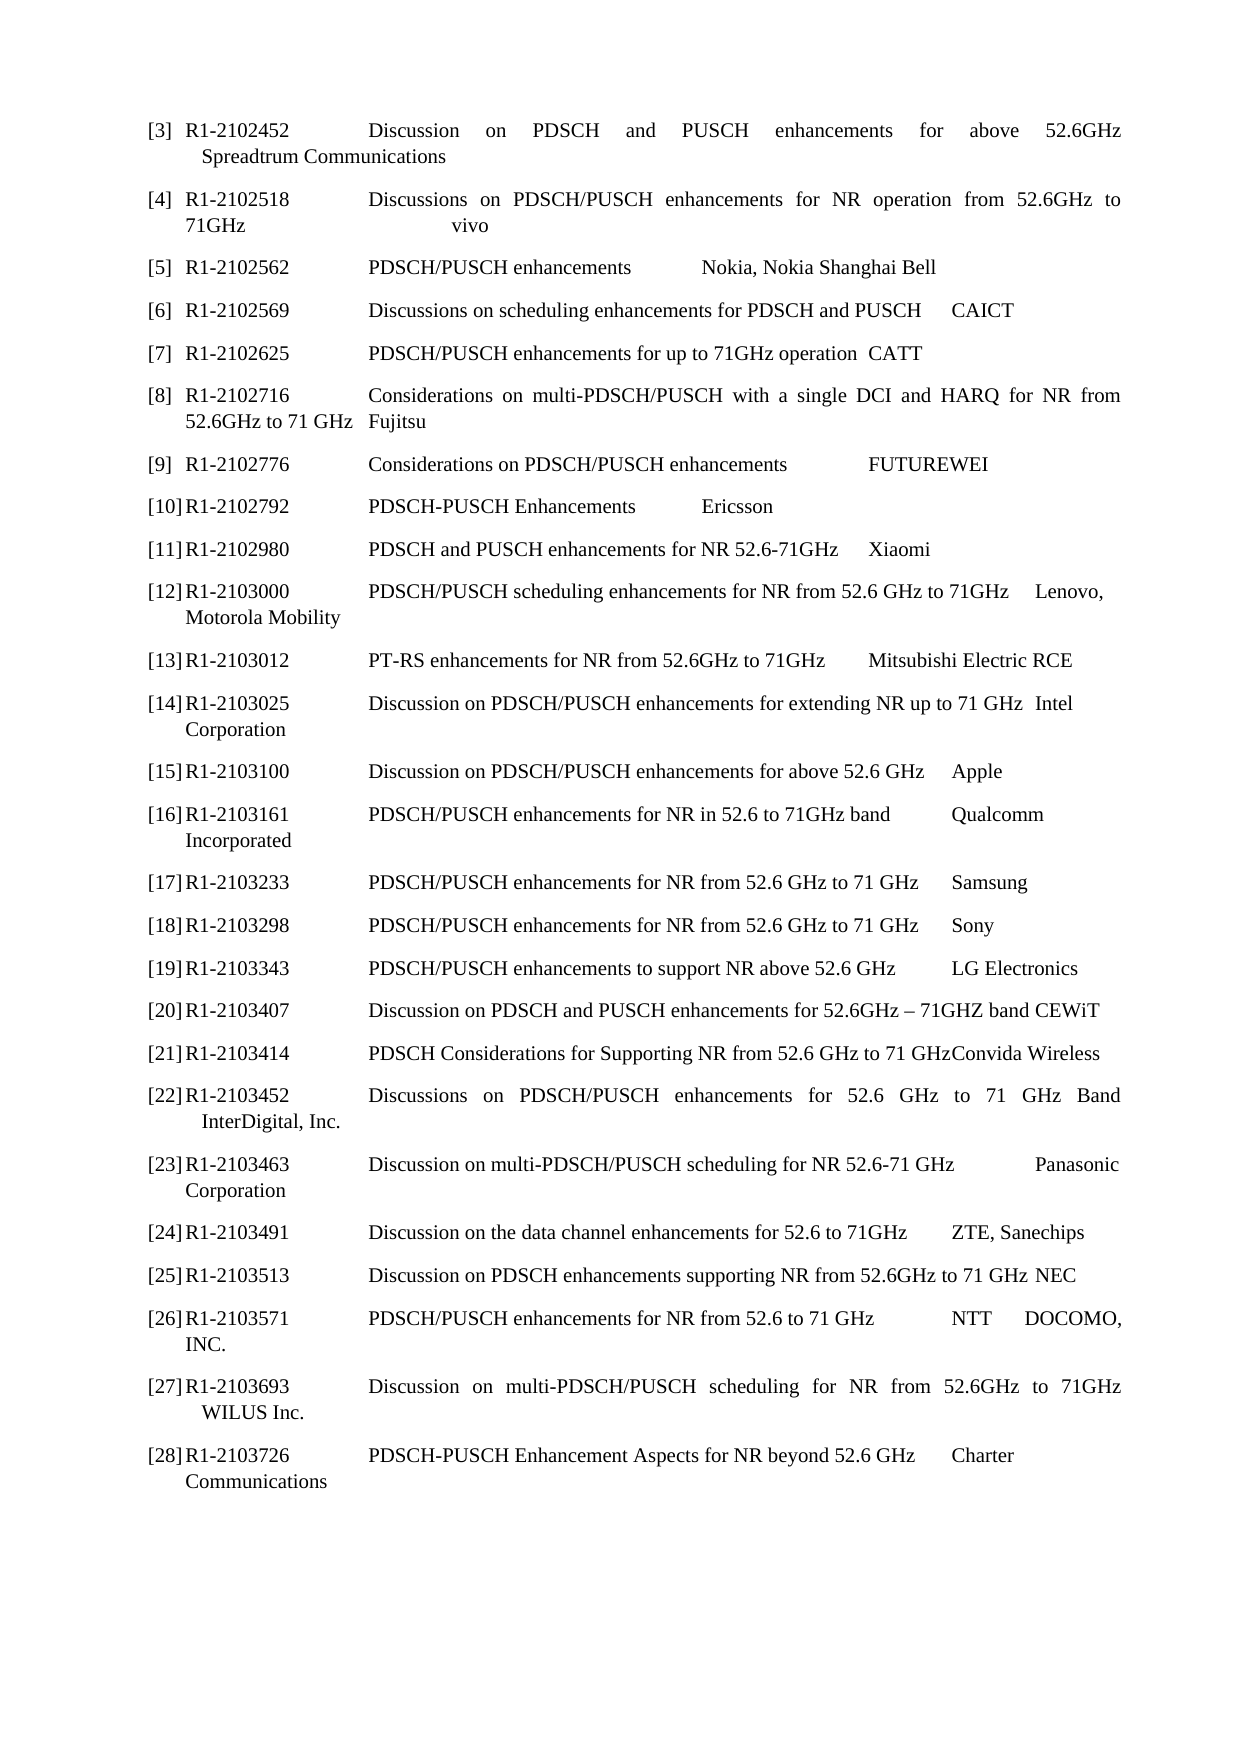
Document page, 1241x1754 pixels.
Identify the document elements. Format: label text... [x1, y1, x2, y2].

list R1-2102569 Discussions on scheduling enhancements for PDSCH and PUSCH CAICT [148, 298, 1122, 322]
list R1-2103233 PDSCH/PUSCH enhancements for NR from 52.6 GHz to 71 GHz Samsung [148, 870, 1122, 894]
list R1-2103025 Discussion on PDSCH/PUSCH enhancements for extending NR up to 71 GHz Intel Corporation [148, 691, 1122, 741]
list R1-2103000 PDSCH/PUSCH scheduling enhancements for NR from 52.6 GHz to 71GHz Lenovo, Motorola Mobility [148, 579, 1122, 629]
list R1-2103161 PDSCH/PUSCH enhancements for NR in 52.6 to 71GHz band Qualcomm Incorporated [148, 802, 1122, 852]
list R1-2103452 Discussions on PDSCH/PUSCH enhancements for 52.6 GHz to 71 GHz Band InterDigital, Inc. [148, 1083, 1122, 1133]
list R1-2103513 Discussion on PDSCH enhancements supporting NR from 52.6GHz to 71 GHz NEC [148, 1263, 1122, 1287]
list R1-2102792 PDSCH-PUSCH Enhancements Ericsson [148, 494, 1122, 518]
list R1-2102518 Discussions on PDSCH/PUSCH enhancements for NR operation from 52.6GHz to 71GHz vivo [148, 187, 1122, 237]
list R1-2103343 PDSCH/PUSCH enhancements to support NR above 52.6 GHz LG Electronics [148, 955, 1122, 979]
list R1-2102452 Discussion on PDSCH and PUSCH enhancements for above 52.6GHz Spreadtrum Communications [148, 118, 1122, 168]
list R1-2103012 PT-RS enhancements for NR from 52.6GHz to 71GHz Mitsubishi Electric RCE [148, 648, 1122, 672]
list R1-2103407 Discussion on PDSCH and PUSCH enhancements for 52.6GHz – 71GHZ band CEWiT [148, 998, 1122, 1022]
list R1-2102562 PDSCH/PUSCH enhancements Nokia, Nokia Shanghai Bell [148, 255, 1122, 279]
list R1-2103726 PDSCH-PUSCH Enhancement Aspects for NR beyond 52.6 GHz Charter Communications [148, 1443, 1122, 1493]
list R1-2102625 PDSCH/PUSCH enhancements for up to 71GHz operation CATT [148, 340, 1122, 364]
list R1-2103298 PDSCH/PUSCH enhancements for NR from 52.6 GHz to 71 GHz Sony [148, 913, 1122, 937]
list R1-2103491 Discussion on the data channel enhancements for 52.6 to 71GHz ZTE, Sanechips [148, 1220, 1122, 1244]
list R1-2103100 Discussion on PDSCH/PUSCH enhancements for above 52.6 GHz Apple [148, 759, 1122, 783]
list R1-2102716 Considerations on multi-PDSCH/PUSCH with a single DCI and HARQ for NR from 52.6GHz to 71 GHz Fujitsu [148, 383, 1122, 433]
list R1-2103571 PDSCH/PUSCH enhancements for NR from 52.6 to 71 GHz NTT DOCOMO, INC. [148, 1306, 1122, 1356]
list R1-2102776 Considerations on PDSCH/PUSCH enhancements FUTUREWEI [148, 452, 1122, 476]
list R1-2103414 PDSCH Considerations for Supporting NR from 52.6 GHz to 71 GHz Convida Wireless [148, 1041, 1122, 1065]
list R1-2103693 Discussion on multi-PDSCH/PUSCH scheduling for NR from 52.6GHz to 71GHz WILUS Inc. [148, 1374, 1122, 1424]
list R1-2103463 Discussion on multi-PDSCH/PUSCH scheduling for NR 52.6-71 GHz Panasonic Corporation [148, 1152, 1122, 1202]
list R1-2102980 PDSCH and PUSCH enhancements for NR 52.6-71GHz Xiaomi [148, 537, 1122, 561]
